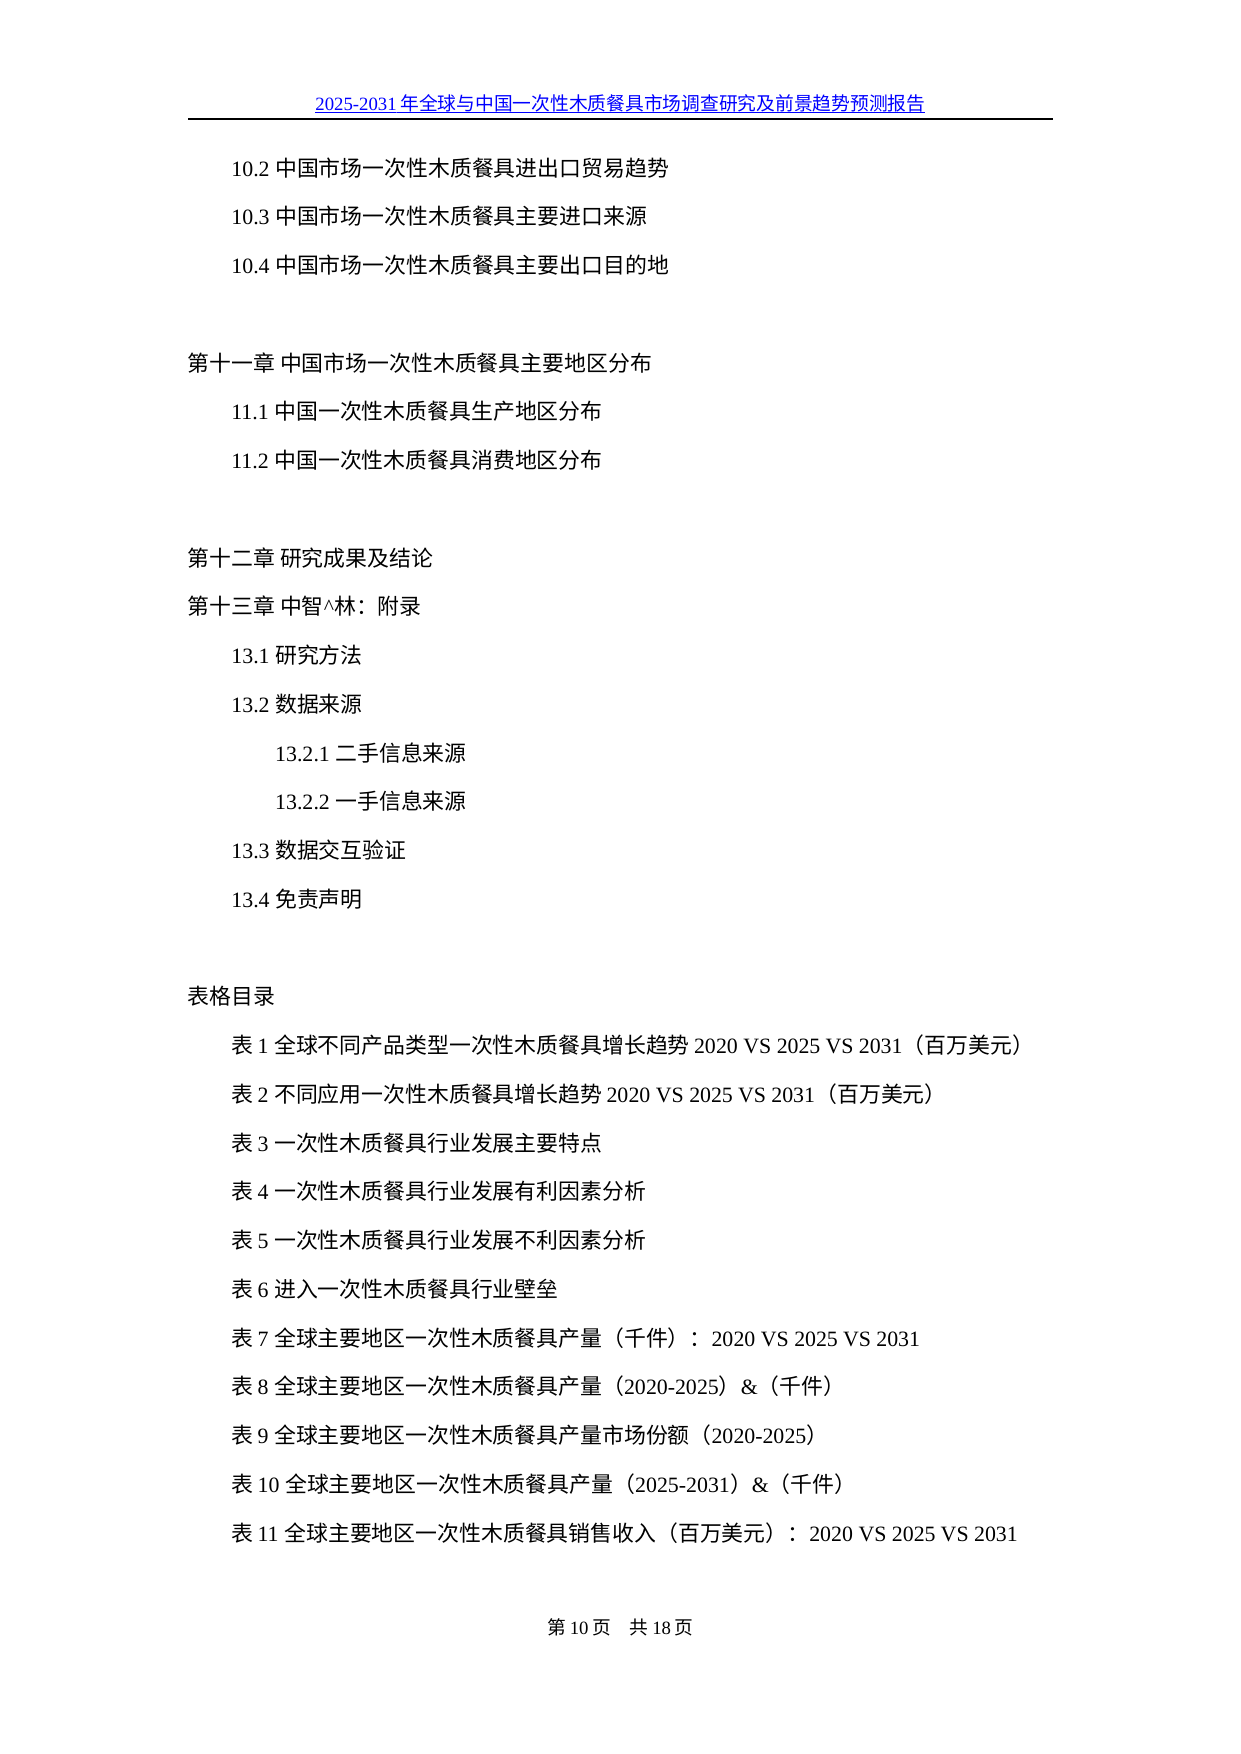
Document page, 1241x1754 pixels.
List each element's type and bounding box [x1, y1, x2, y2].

text [187, 150, 1053, 1548]
